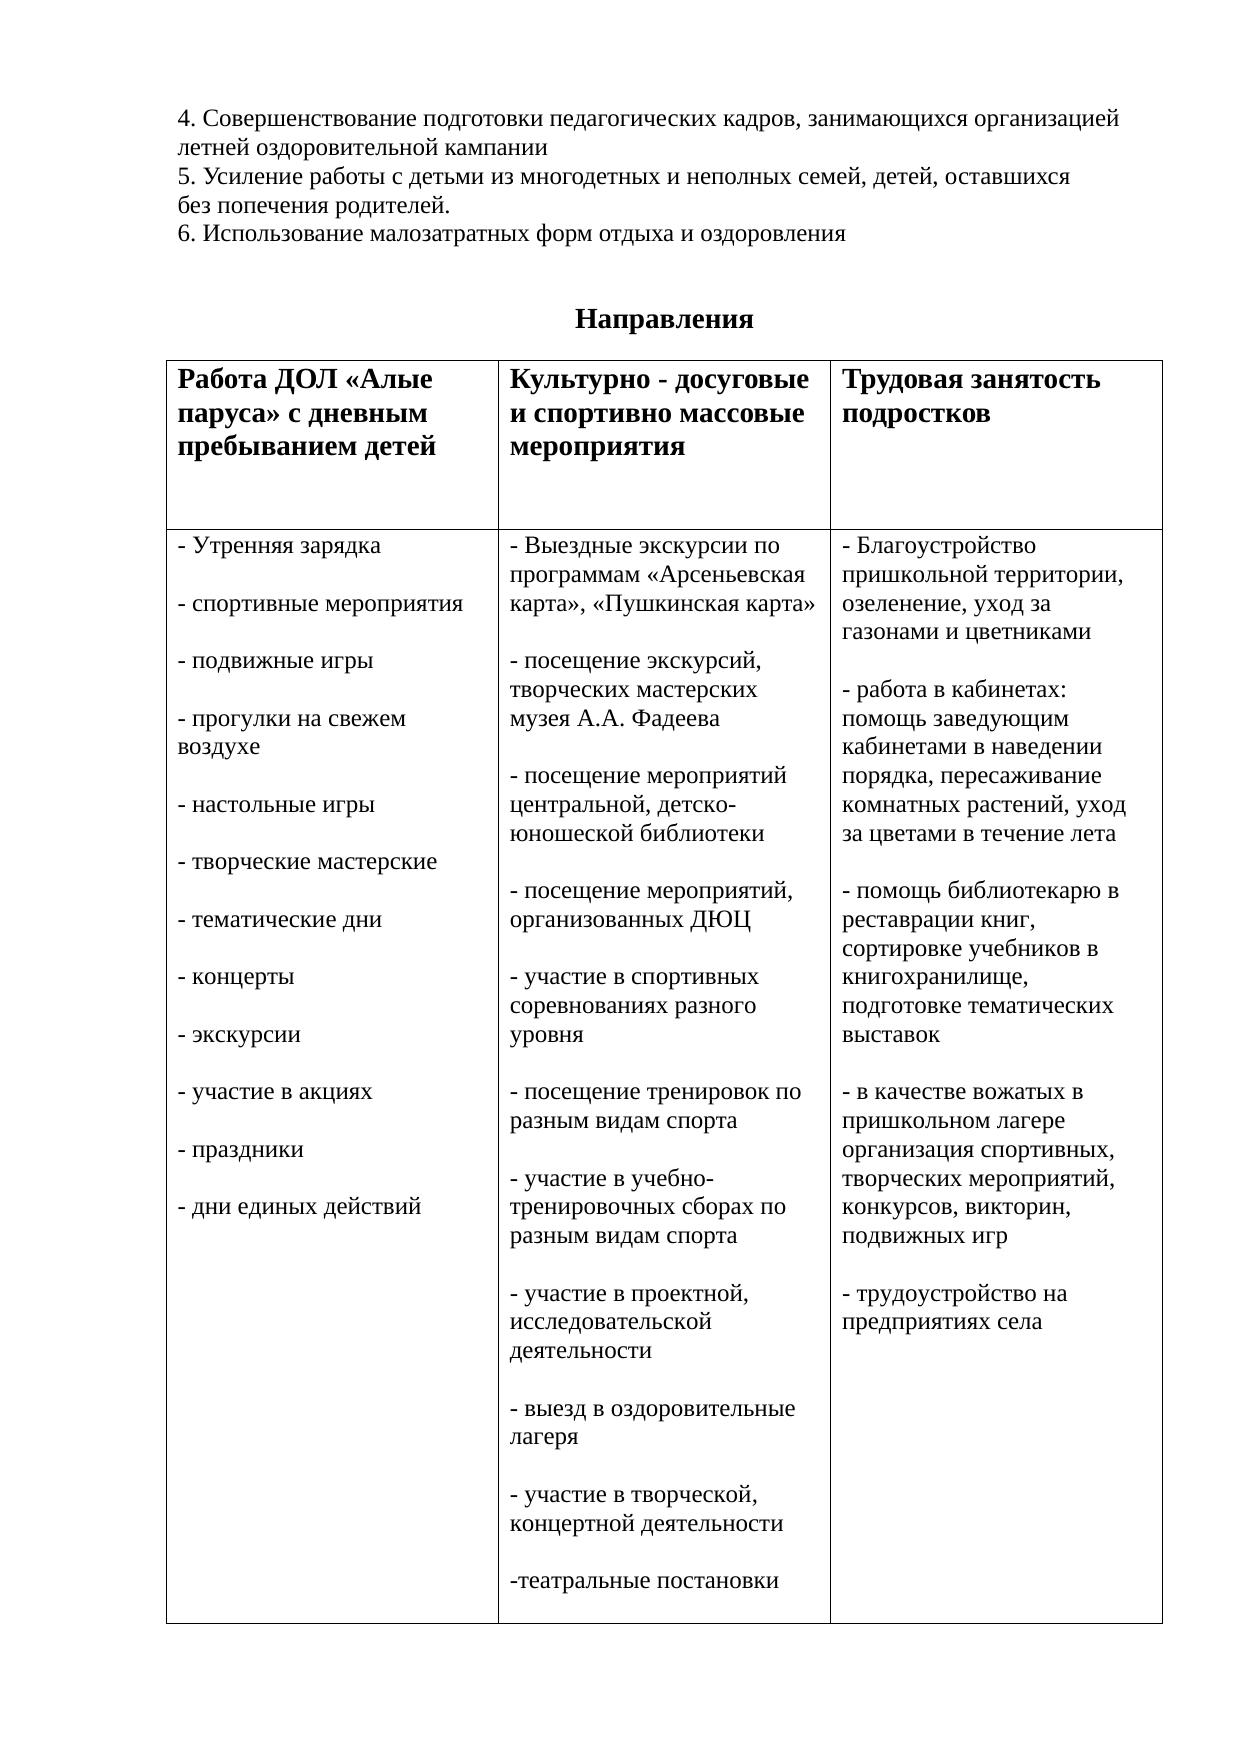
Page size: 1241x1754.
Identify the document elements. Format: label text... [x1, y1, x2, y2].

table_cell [499, 530, 830, 1623]
text 5. Усиление работы с детьми из многодетных и неполных семей, детей, оставшихся [177, 161, 1152, 190]
text 4. Совершенствование подготовки педагогических кадров, занимающихся организацией летней оздоровительной кампании [177, 103, 1152, 161]
text без попечения родителей. [177, 190, 1152, 218]
table_header Трудовая занятость подростков [831, 361, 1162, 529]
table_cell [831, 530, 1162, 1623]
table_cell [167, 530, 498, 1623]
text 6. Использование малозатратных форм отдыха и оздоровления [177, 218, 1152, 247]
table_header Культурно - досуговые и спортивно массовые мероприятия [499, 361, 830, 529]
text Направления [177, 301, 1152, 334]
table_header Работа ДОЛ «Алые паруса» с дневным пребыванием детей [167, 361, 498, 529]
